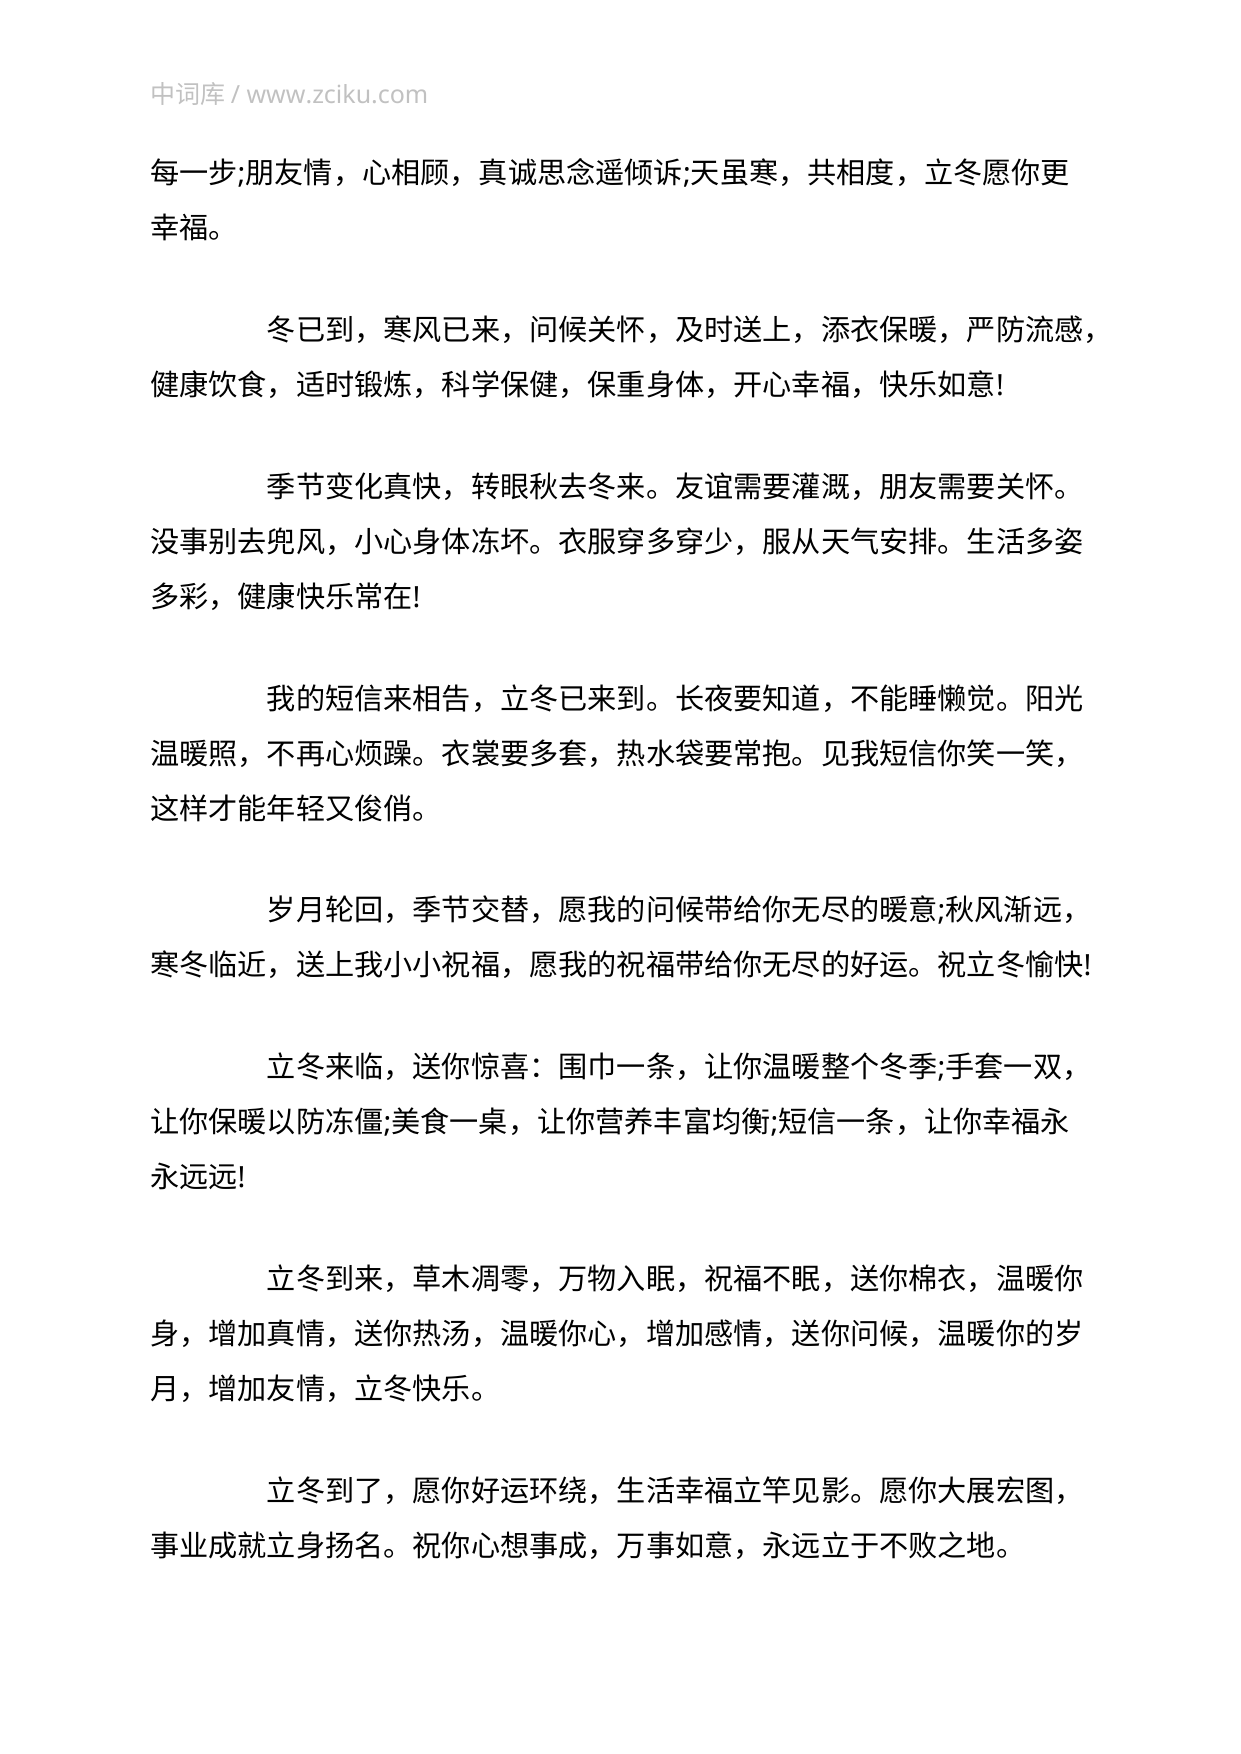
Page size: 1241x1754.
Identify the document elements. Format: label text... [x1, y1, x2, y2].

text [150, 150, 1090, 247]
text 立冬到了，愿你好运环绕，生活幸福立竿见影。愿你大展宏图，事业成就立身扬名。祝你心想事成，万事如意，永远立于不败之地。 [150, 1467, 1090, 1565]
text 冬已到，寒风已来，问候关怀，及时送上，添衣保暖，严防流感，健康饮食，适时锻炼，科学保健，保重身体，开心幸福，快乐如意! [150, 307, 1090, 404]
text 立冬来临，送你惊喜：围巾一条，让你温暖整个冬季;手套一双，让你保暖以防冻僵;美食一桌，让你营养丰富均衡;短信一条，让你幸福永永远远! [150, 1044, 1090, 1196]
text 季节变化真快，转眼秋去冬来。友谊需要灌溉，朋友需要关怀。没事别去兜风，小心身体冻坏。衣服穿多穿少，服从天气安排。生活多姿多彩，健康快乐常在! [150, 464, 1090, 616]
text 立冬到来，草木凋零，万物入眠，祝福不眠，送你棉衣，温暖你身，增加真情，送你热汤，温暖你心，增加感情，送你问候，温暖你的岁月，增加友情，立冬快乐。 [150, 1256, 1090, 1408]
text 我的短信来相告，立冬已来到。长夜要知道，不能睡懒觉。阳光温暖照，不再心烦躁。衣裳要多套，热水袋要常抱。见我短信你笑一笑，这样才能年轻又俊俏。 [150, 675, 1090, 827]
text 岁月轮回，季节交替，愿我的问候带给你无尽的暖意;秋风渐远，寒冬临近，送上我小小祝福，愿我的祝福带给你无尽的好运。祝立冬愉快! [150, 887, 1090, 984]
